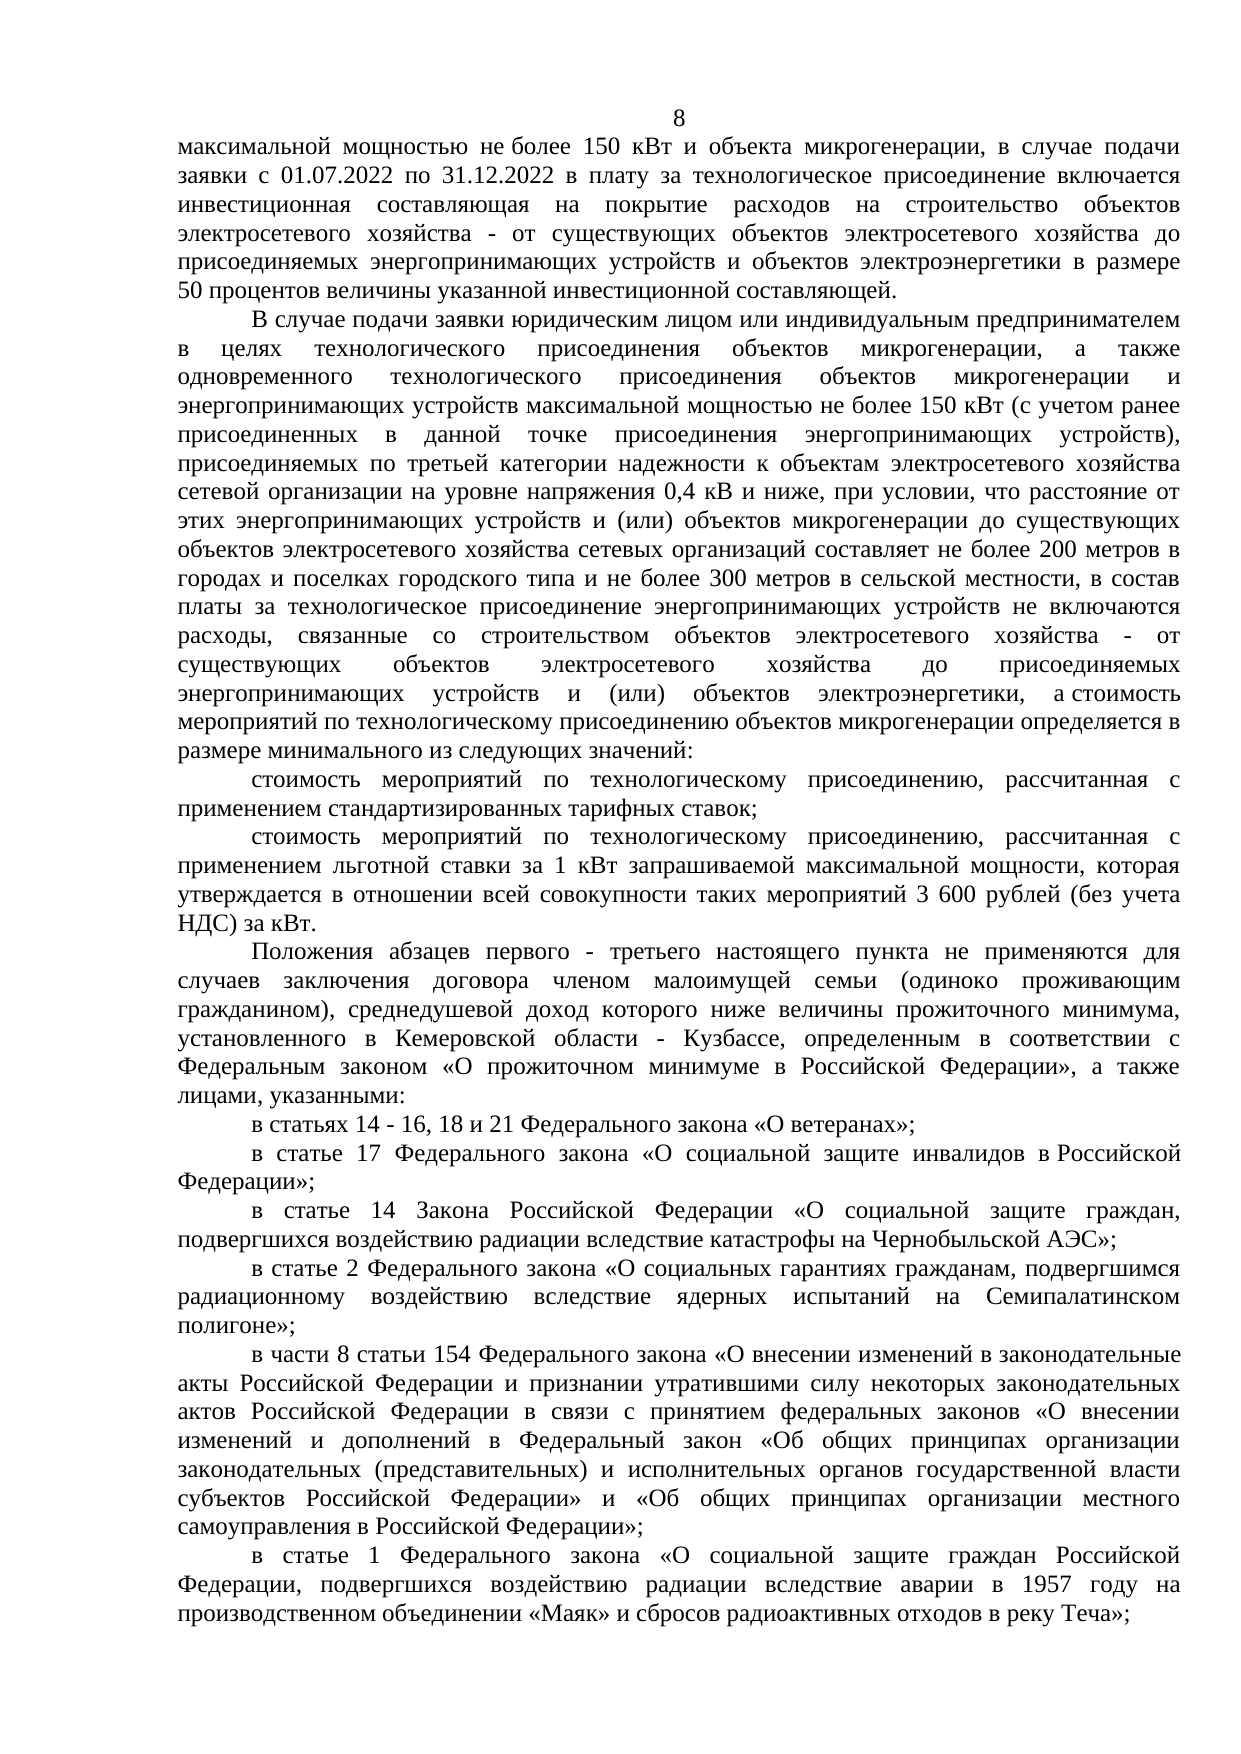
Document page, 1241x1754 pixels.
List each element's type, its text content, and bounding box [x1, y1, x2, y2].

text в части 8 статьи 154 Федерального закона «О внесении изменений в законодательные акты Российской Федерации и признании утратившими силу некоторых законодательных актов Российской Федерации в связи с принятием федеральных законов «О внесении изменений и дополнений в Федеральный закон «Об общих принципах организации законодательных (представительных) и исполнительных органов государственной власти субъектов Российской Федерации» и «Об общих принципах организации местного самоуправления в Российской Федерации»; [177, 1339, 1181, 1540]
text в статье 2 Федерального закона «О социальных гарантиях гражданам, подвергшимся радиационному воздействию вследствие ядерных испытаний на Семипалатинском полигоне»; [177, 1253, 1181, 1339]
text в статье 14 Закона Российской Федерации «О социальной защите граждан, подвергшихся воздействию радиации вследствие катастрофы на Чернобыльской АЭС»; [177, 1195, 1181, 1253]
text стоимость мероприятий по технологическому присоединению, рассчитанная с применением стандартизированных тарифных ставок; [177, 764, 1181, 821]
text в статьях 14 - 16, 18 и 21 Федерального закона «О ветеранах»; [177, 1109, 1181, 1138]
text Положения абзацев первого - третьего настоящего пункта не применяются для случаев заключения договора членом малоимущей семьи (одиноко проживающим гражданином), среднедушевой доход которого ниже величины прожиточного минимума, установленного в Кемеровской области - Кузбассе, определенным в соответствии с Федеральным законом «О прожиточном минимуме в Российской Федерации», а также лицами, указанными: [177, 936, 1181, 1109]
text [177, 131, 1181, 304]
text в статье 1 Федерального закона «О социальной защите граждан Российской Федерации, подвергшихся воздействию радиации вследствие аварии в 1957 году на производственном объединении «Маяк» и сбросов радиоактивных отходов в реку Теча»; [177, 1540, 1181, 1626]
text В случае подачи заявки юридическим лицом или индивидуальным предпринимателем в целях технологического присоединения объектов микрогенерации, а также одновременного технологического присоединения объектов микрогенерации и энергопринимающих устройств максимальной мощностью не более 150 кВт (с учетом ранее присоединенных в данной точке присоединения энергопринимающих устройств), присоединяемых по третьей категории надежности к объектам электросетевого хозяйства сетевой организации на уровне напряжения 0,4 кВ и ниже, при условии, что расстояние от этих энергопринимающих устройств и (или) объектов микрогенерации до существующих объектов электросетевого хозяйства сетевых организаций составляет не более 200 метров в городах и поселках городского типа и не более 300 метров в сельской местности, в состав платы за технологическое присоединение энергопринимающих устройств не включаются расходы, связанные со строительством объектов электросетевого хозяйства - от существующих объектов электросетевого хозяйства до присоединяемых энергопринимающих устройств и (или) объектов электроэнергетики, а стоимость мероприятий по технологическому присоединению объектов микрогенерации определяется в размере минимального из следующих значений: [177, 304, 1181, 764]
text в статье 17 Федерального закона «О социальной защите инвалидов в Российской Федерации»; [177, 1138, 1181, 1195]
text стоимость мероприятий по технологическому присоединению, рассчитанная с применением льготной ставки за 1 кВт запрашиваемой максимальной мощности, которая утверждается в отношении всей совокупности таких мероприятий 3 600 рублей (без учета НДС) за кВт. [177, 821, 1181, 936]
